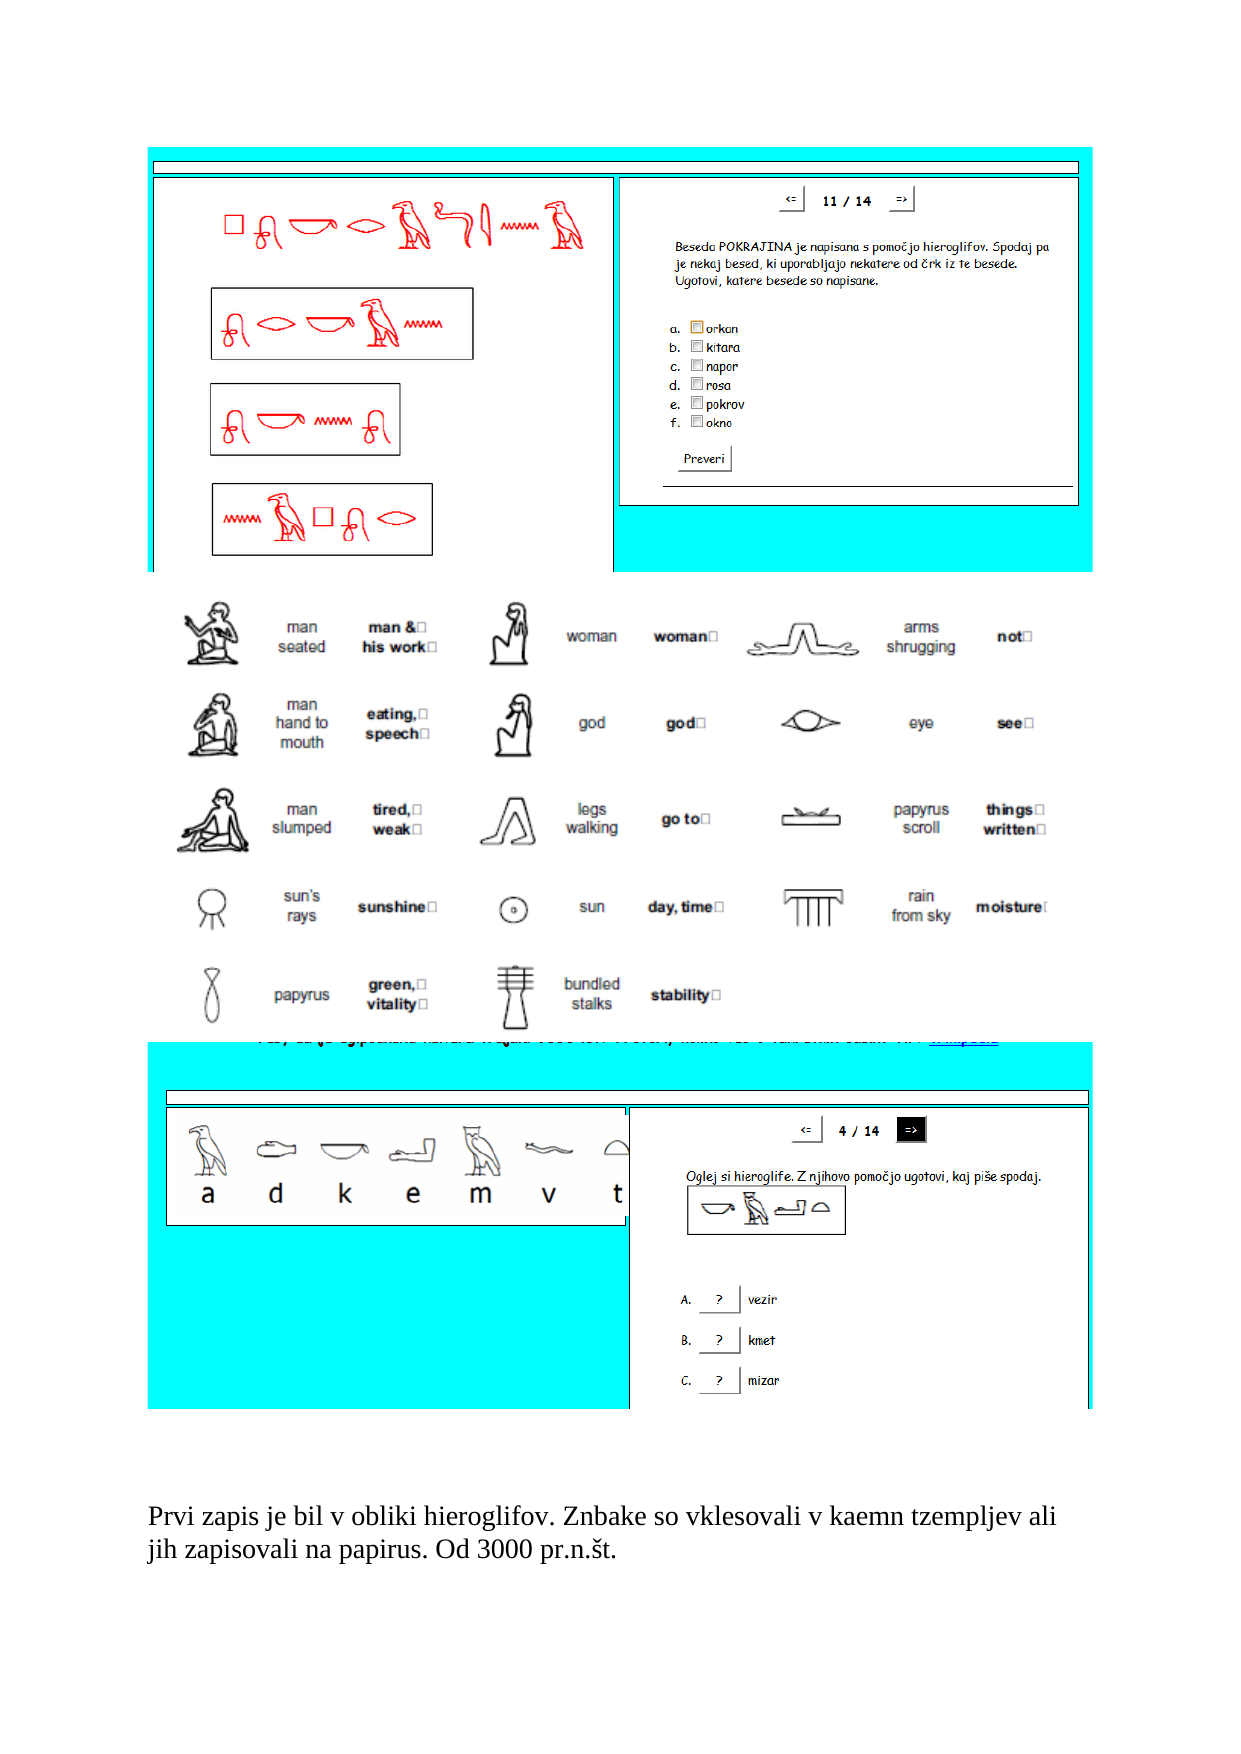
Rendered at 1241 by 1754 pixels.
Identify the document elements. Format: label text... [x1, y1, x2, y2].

text Prvi zapis je bil v obliki hieroglifov. Znbake so vklesovali v kaemn tzempljev ali jih zapisovali na papirus. Od 3000 pr.n.št. [148, 1499, 1093, 1564]
picture [147, 147, 1093, 1409]
